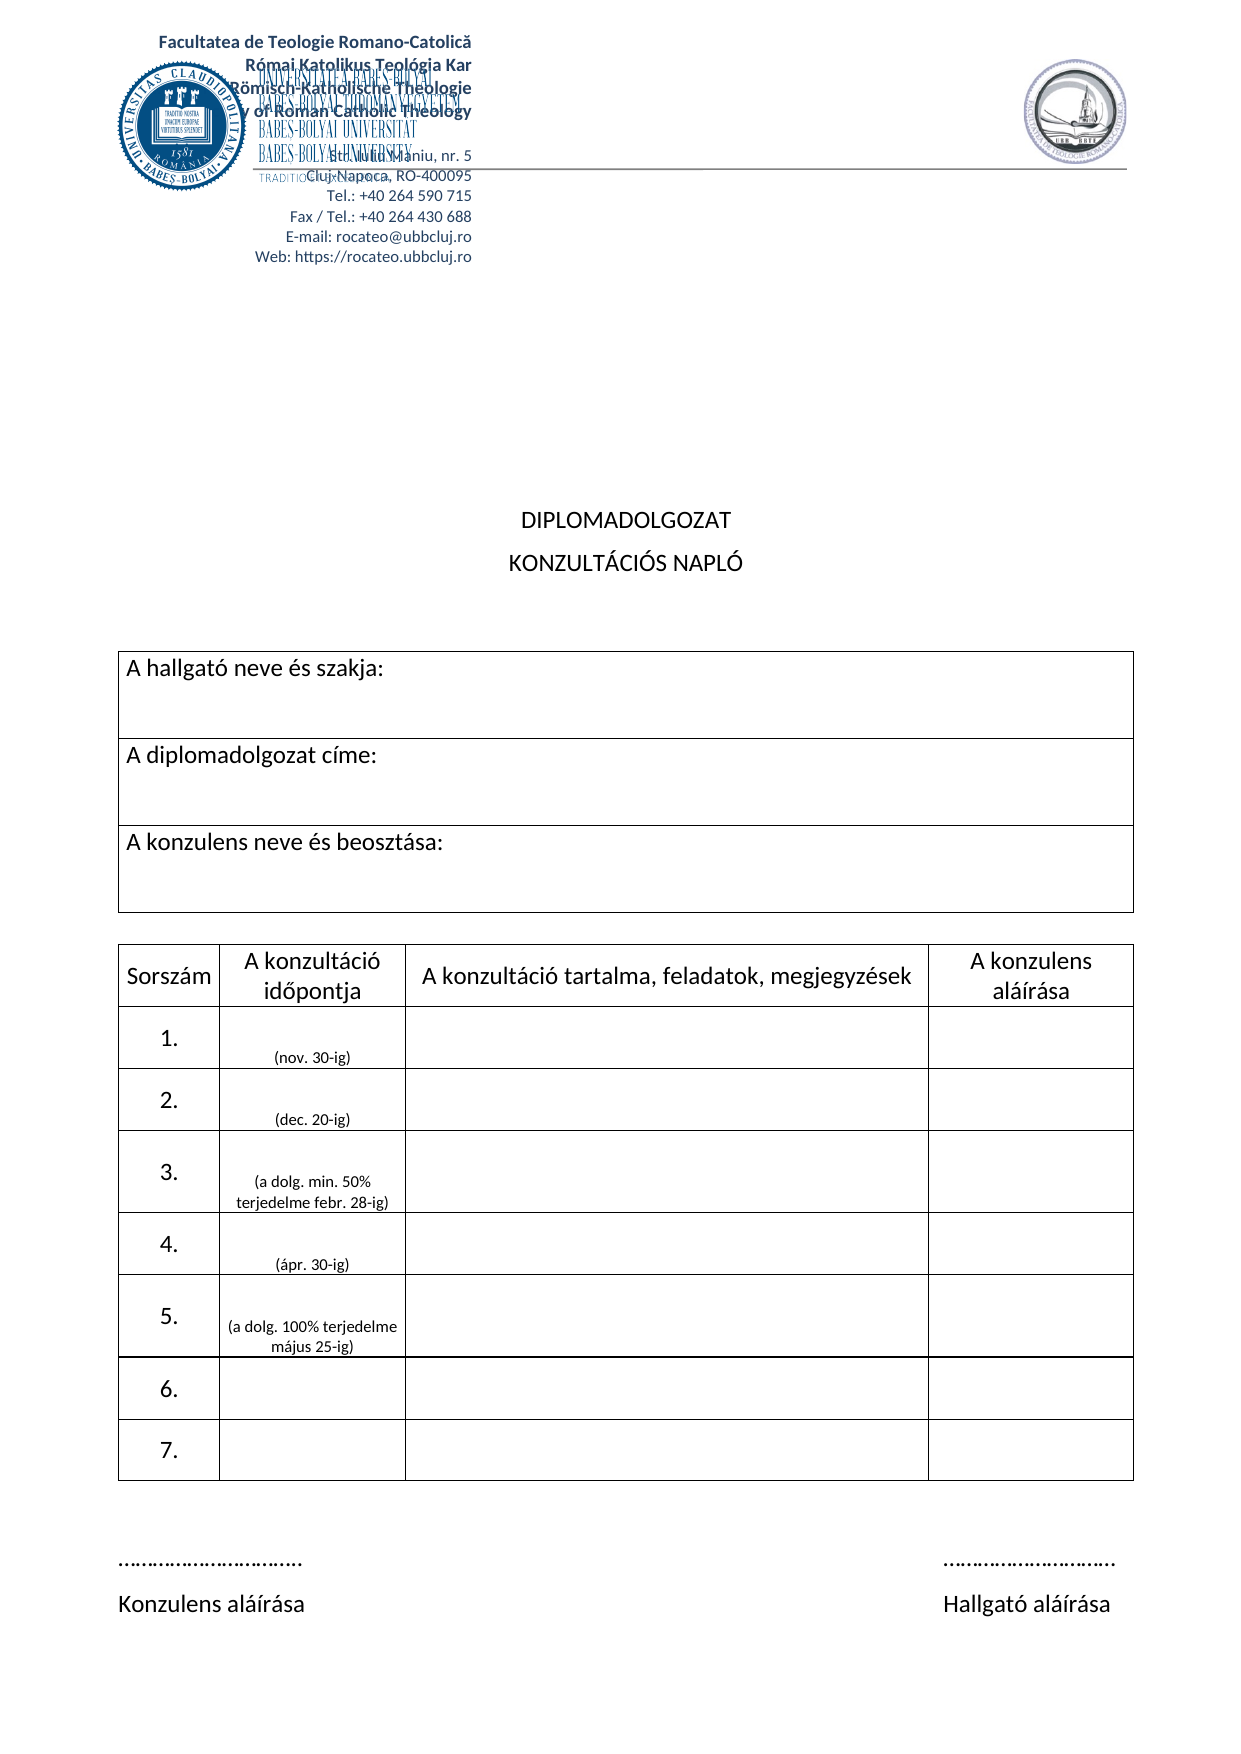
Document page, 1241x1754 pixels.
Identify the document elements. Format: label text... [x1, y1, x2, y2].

table_cell (dec. 20-ig) [220, 1069, 405, 1130]
table_header A konzulens aláírása [929, 945, 1133, 1006]
table_header A konzultáció időpontja [220, 945, 405, 1006]
table_cell [220, 1358, 405, 1418]
table_cell 7. [119, 1420, 219, 1480]
table_cell [929, 1420, 1133, 1480]
text Konzulens aláírása Hallgató aláírása [118, 1588, 1134, 1619]
table_header A hallgató neve és szakja: [119, 652, 1133, 738]
table_cell [406, 1420, 928, 1480]
picture [1023, 59, 1127, 164]
table_cell [929, 1131, 1133, 1212]
table_cell [406, 1358, 928, 1418]
table_cell 3. [119, 1131, 219, 1212]
table_cell [406, 1131, 928, 1212]
table_cell [406, 1007, 928, 1068]
table_cell A diplomadolgozat címe: [119, 739, 1133, 825]
table_cell [406, 1213, 928, 1274]
table_cell (a dolg. 100% terjedelme május 25-ig) [220, 1275, 405, 1356]
text DIPLOMADOLGOZAT [118, 504, 1134, 534]
table_cell A konzulens neve és beosztása: [119, 826, 1133, 912]
picture [111, 54, 472, 196]
table_cell 2. [119, 1069, 219, 1130]
table_cell [929, 1275, 1133, 1356]
table_header Sorszám [119, 945, 219, 1006]
table_cell [406, 1275, 928, 1356]
table_cell [929, 1213, 1133, 1274]
table_cell [406, 1069, 928, 1130]
table_cell (ápr. 30-ig) [220, 1213, 405, 1274]
table_cell [929, 1358, 1133, 1418]
table_header A konzultáció tartalma, feladatok, megjegyzések [406, 945, 928, 1006]
table_cell 6. [119, 1358, 219, 1418]
table_cell [220, 1420, 405, 1480]
text ………………………….. ………………………… [118, 1542, 1134, 1573]
table_cell 1. [119, 1007, 219, 1068]
table_cell 4. [119, 1213, 219, 1274]
table_cell (a dolg. min. 50% terjedelme febr. 28-ig) [220, 1131, 405, 1212]
text KONZULTÁCIÓS NAPLÓ [118, 547, 1134, 578]
table_cell (nov. 30-ig) [220, 1007, 405, 1068]
table_cell [929, 1007, 1133, 1068]
table_cell [929, 1069, 1133, 1130]
table_cell 5. [119, 1275, 219, 1356]
